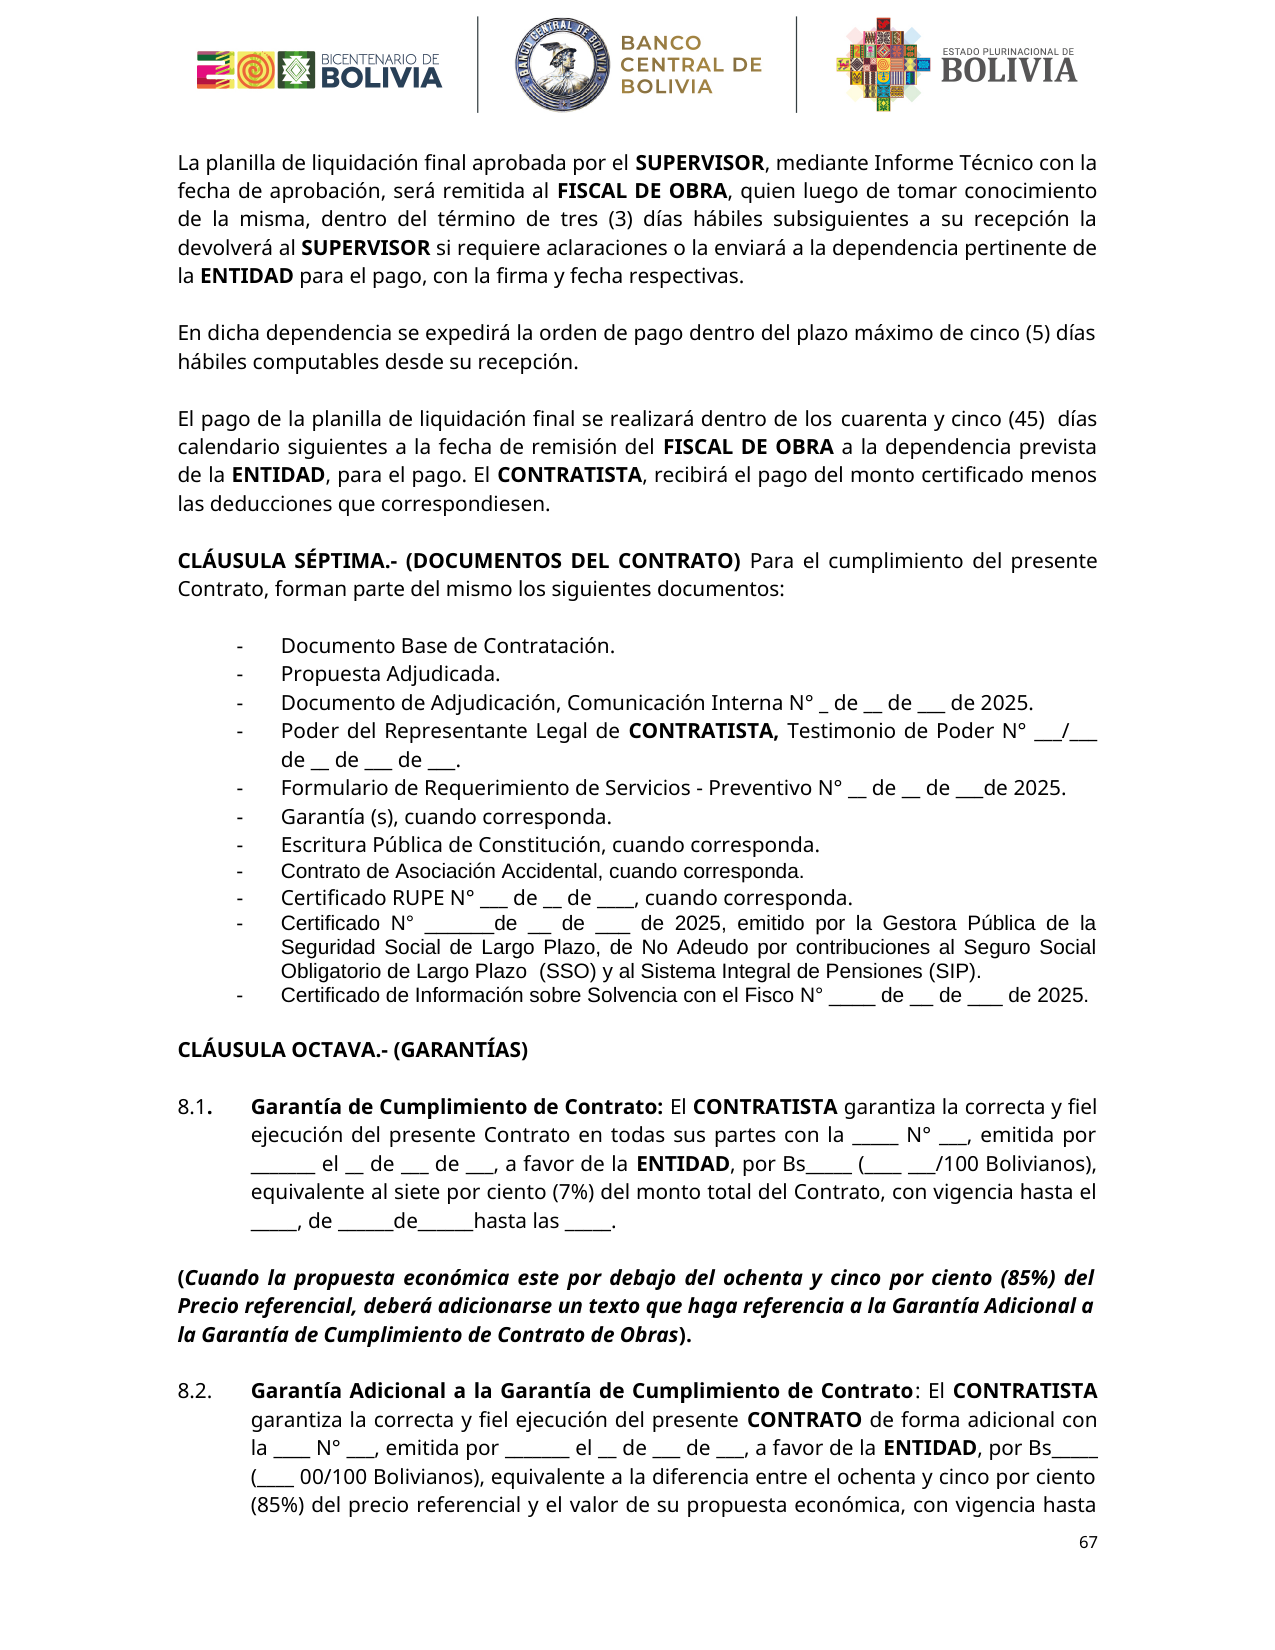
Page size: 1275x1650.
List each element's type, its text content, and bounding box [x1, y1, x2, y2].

text - Certificado RUPE N° ___ de __ de ____, cuando corresponda. [236, 883, 1098, 911]
list Contrato de Asociación Accidental, cuando corresponda. [236, 859, 1098, 883]
list Certificado N° ______de __ de ___ de 2025, emitido por la Gestora Pública de la Seguridad Social de Largo Plazo, de No Adeudo por contribuciones al Seguro Social Obligatorio de Largo Plazo (SSO) y al Sistema Integral de Pensiones (SIP). [236, 911, 1098, 983]
text CLÁUSULA SÉPTIMA.- (DOCUMENTOS DEL CONTRATO) Para el cumplimiento del presente Contrato, forman parte del mismo los siguientes documentos: [177, 546, 1098, 603]
text - Documento Base de Contratación. [236, 631, 1098, 659]
text - Garantía (s), cuando corresponda. [236, 802, 1098, 830]
list Certificado de Información sobre Solvencia con el Fisco N° ____ de __ de ___ de 2025. [236, 983, 1098, 1007]
text - Propuesta Adjudicada. [236, 659, 1098, 688]
text En dicha dependencia se expedirá la orden de pago dentro del plazo máximo de cinco (5) días hábiles computables desde su recepción. [177, 318, 1098, 375]
text 8.1. Garantía de Cumplimiento de Contrato: El CONTRATISTA garantiza la correcta y fiel ejecución del presente Contrato en todas sus partes con la _____ N° ___, emitida por _______ el __ de ___ de ___, a favor de la ENTIDAD, por Bs_____ (____ ___/100 Bolivianos), equivalente al siete por ciento (7%) del monto total del Contrato, con vigencia hasta el _____, de ______de______hasta las _____. [177, 1092, 1098, 1234]
text (Cuando la propuesta económica este por debajo del ochenta y cinco por ciento (85%) del Precio referencial, deberá adicionarse un texto que haga referencia a la Garantía Adicional a la Garantía de Cumplimiento de Contrato de Obras). [177, 1263, 1098, 1348]
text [177, 1377, 1098, 1519]
text - Formulario de Requerimiento de Servicios - Preventivo N° __ de __ de ___de 2025. [236, 773, 1098, 802]
text CLÁUSULA OCTAVA.- (GARANTÍAS) [177, 1035, 1098, 1064]
text - Poder del Representante Legal de CONTRATISTA, Testimonio de Poder N° ___/___ de __ de ___ de ___. [236, 716, 1098, 773]
picture [0, 0, 1274, 116]
text - Escritura Pública de Constitución, cuando corresponda. [236, 830, 1098, 859]
text La planilla de liquidación final aprobada por el SUPERVISOR, mediante Informe Técnico con la fecha de aprobación, será remitida al FISCAL DE OBRA, quien luego de tomar conocimiento de la misma, dentro del término de tres (3) días hábiles subsiguientes a su recepción la devolverá al SUPERVISOR si requiere aclaraciones o la enviará a la dependencia pertinente de la ENTIDAD para el pago, con la firma y fecha respectivas. [177, 148, 1098, 290]
text El pago de la planilla de liquidación final se realizará dentro de los cuarenta y cinco (45) días calendario siguientes a la fecha de remisión del FISCAL DE OBRA a la dependencia prevista de la ENTIDAD, para el pago. El CONTRATISTA, recibirá el pago del monto certificado menos las deducciones que correspondiesen. [177, 404, 1098, 517]
text - Documento de Adjudicación, Comunicación Interna N° _ de __ de ___ de 2025. [236, 688, 1098, 716]
